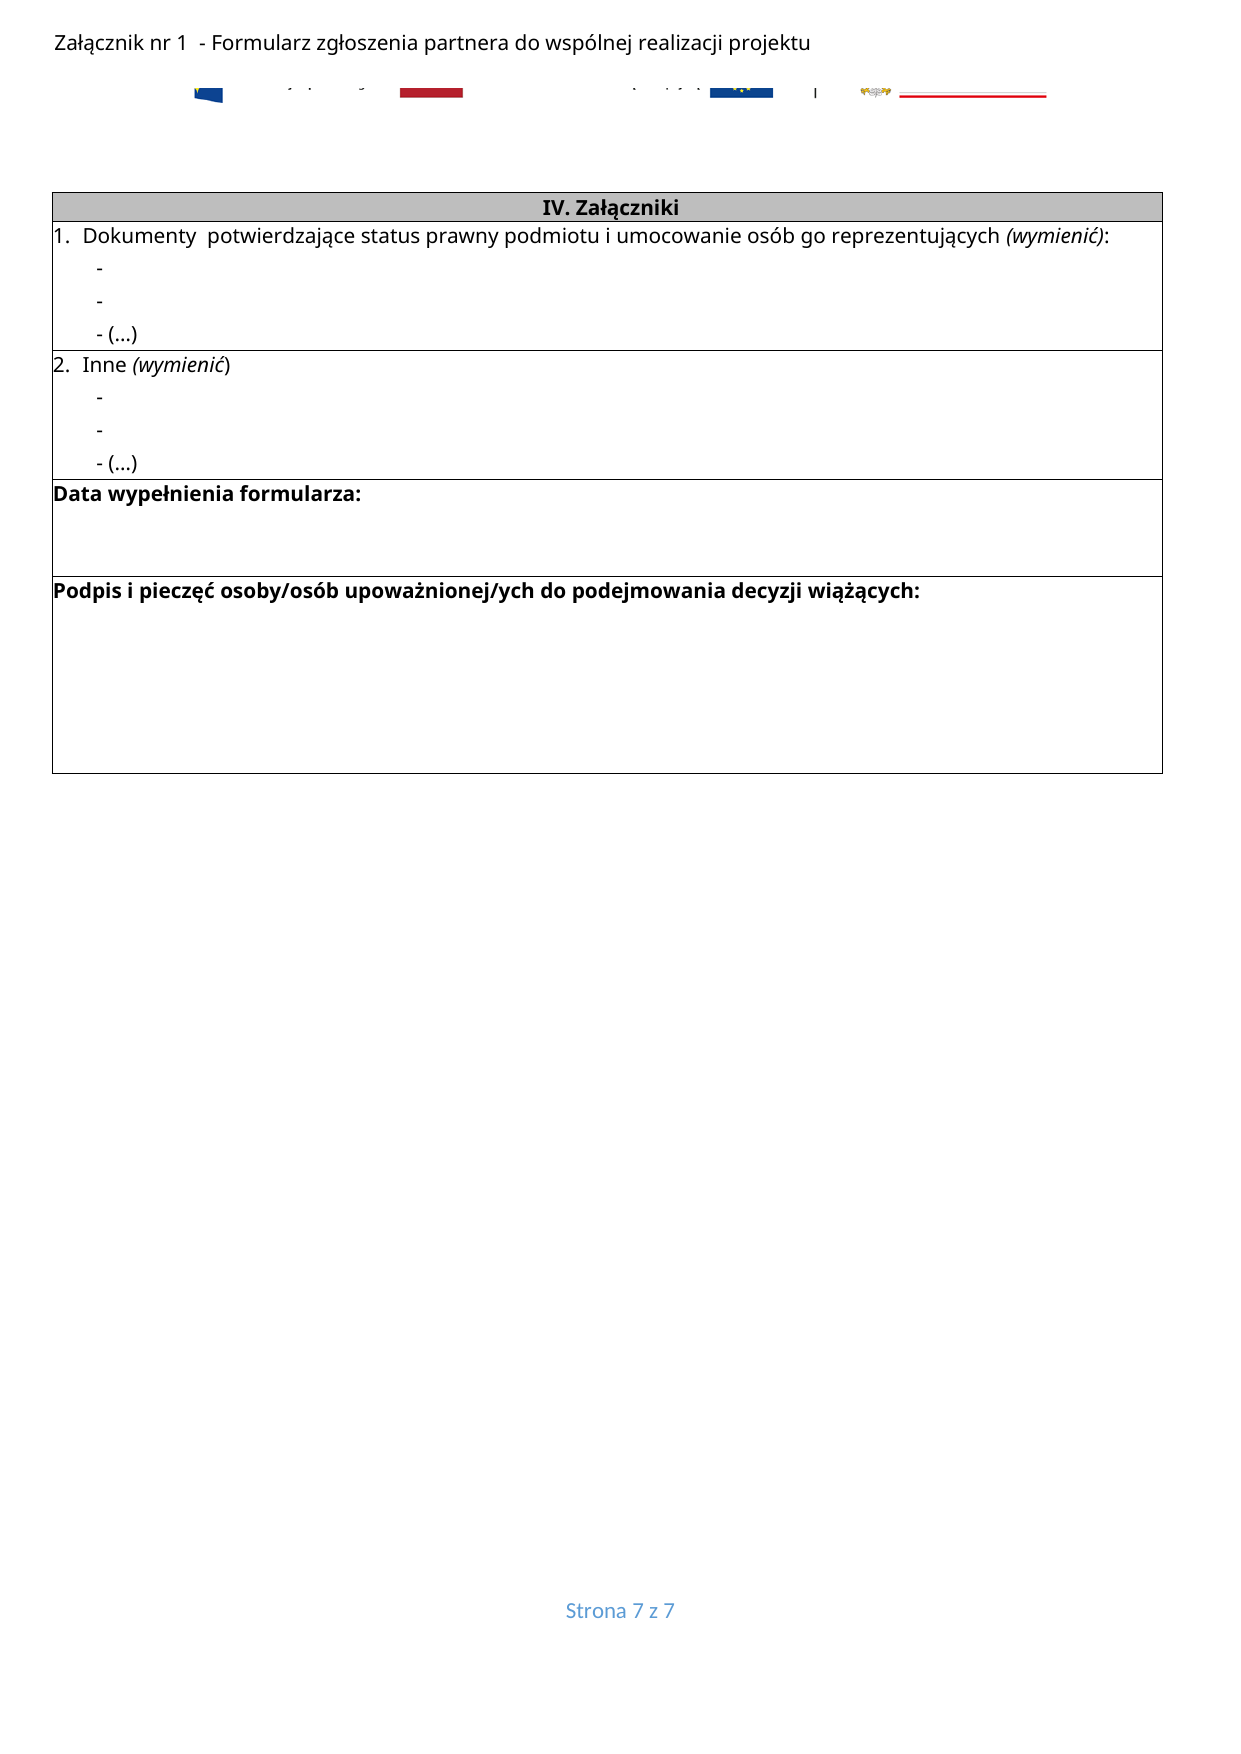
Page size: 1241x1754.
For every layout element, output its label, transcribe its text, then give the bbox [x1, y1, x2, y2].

table_cell Data wypełnienia formularza: [53, 480, 1162, 576]
table_cell Podpis i pieczęć osoby/osób upoważnionej/ych do podejmowania decyzji wiążących: [53, 577, 1162, 773]
table_header IV. Załączniki [53, 193, 1162, 221]
table_cell Dokumenty potwierdzające status prawny podmiotu i umocowanie osób go reprezentujących (wymienić): - - - (…) [53, 222, 1162, 349]
picture [140, 88, 1100, 143]
table_cell Inne (wymienić) - - - (…) [53, 351, 1162, 478]
